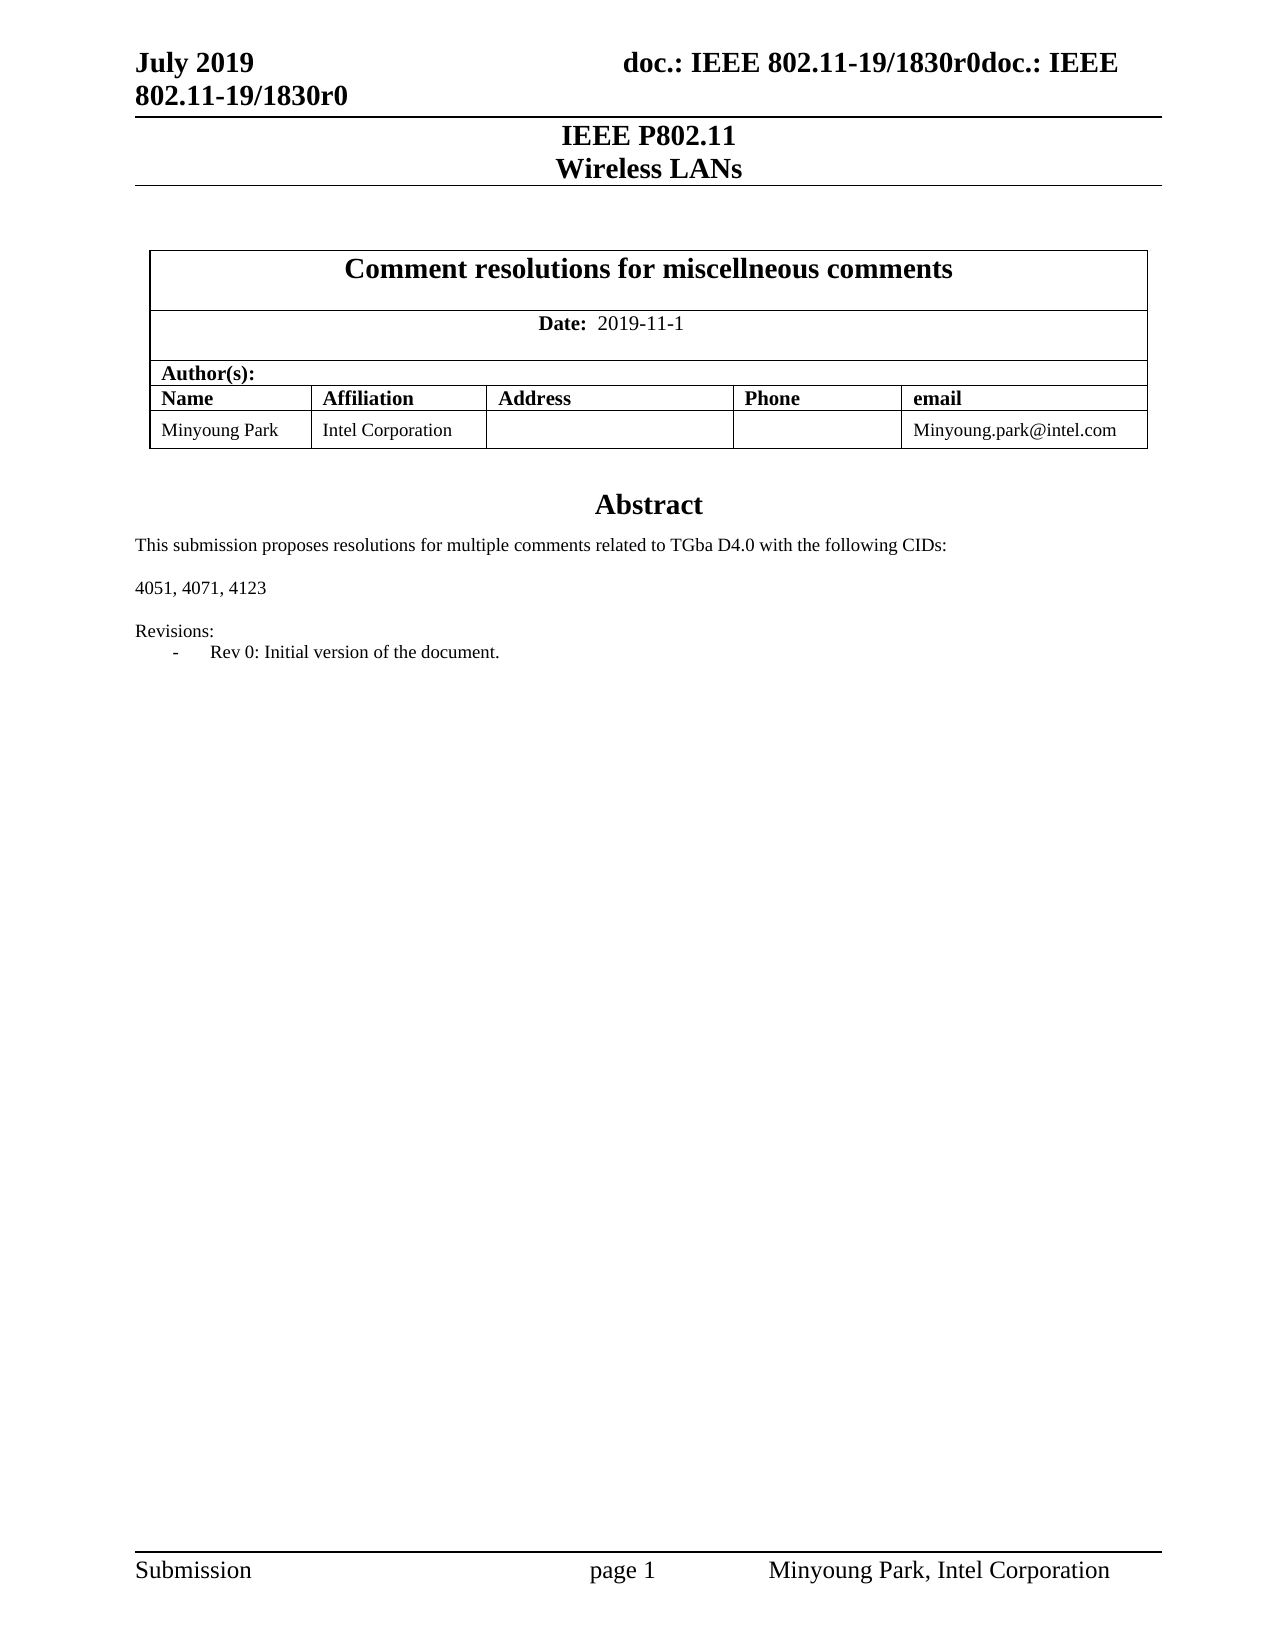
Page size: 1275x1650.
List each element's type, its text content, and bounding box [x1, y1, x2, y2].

table_cell Affiliation [312, 386, 486, 410]
table_cell Phone [734, 386, 901, 410]
table_cell [734, 411, 901, 448]
table_cell Minyoung.park@intel.com [902, 411, 1147, 448]
table_cell [487, 411, 733, 448]
table_cell Intel Corporation [312, 411, 486, 448]
table_cell Address [487, 386, 733, 410]
text Revisions: [135, 620, 1162, 641]
text Abstract [135, 487, 1162, 521]
table_cell email [902, 386, 1147, 410]
table_cell Minyoung Park [151, 411, 311, 448]
table_cell Author(s): [151, 361, 1147, 385]
text This submission proposes resolutions for multiple comments related to TGba D4.0 with the following CIDs: [135, 533, 1162, 555]
table_header Comment resolutions for miscellneous comments [151, 251, 1147, 310]
table_cell Date: 2019-11-1 [151, 311, 1147, 360]
list Rev 0: Initial version of the document. [172, 641, 1162, 663]
table_cell Name [151, 386, 311, 410]
text IEEE P802.11 Wireless LANs [135, 118, 1162, 185]
text 4051, 4071, 4123 [135, 577, 1162, 598]
